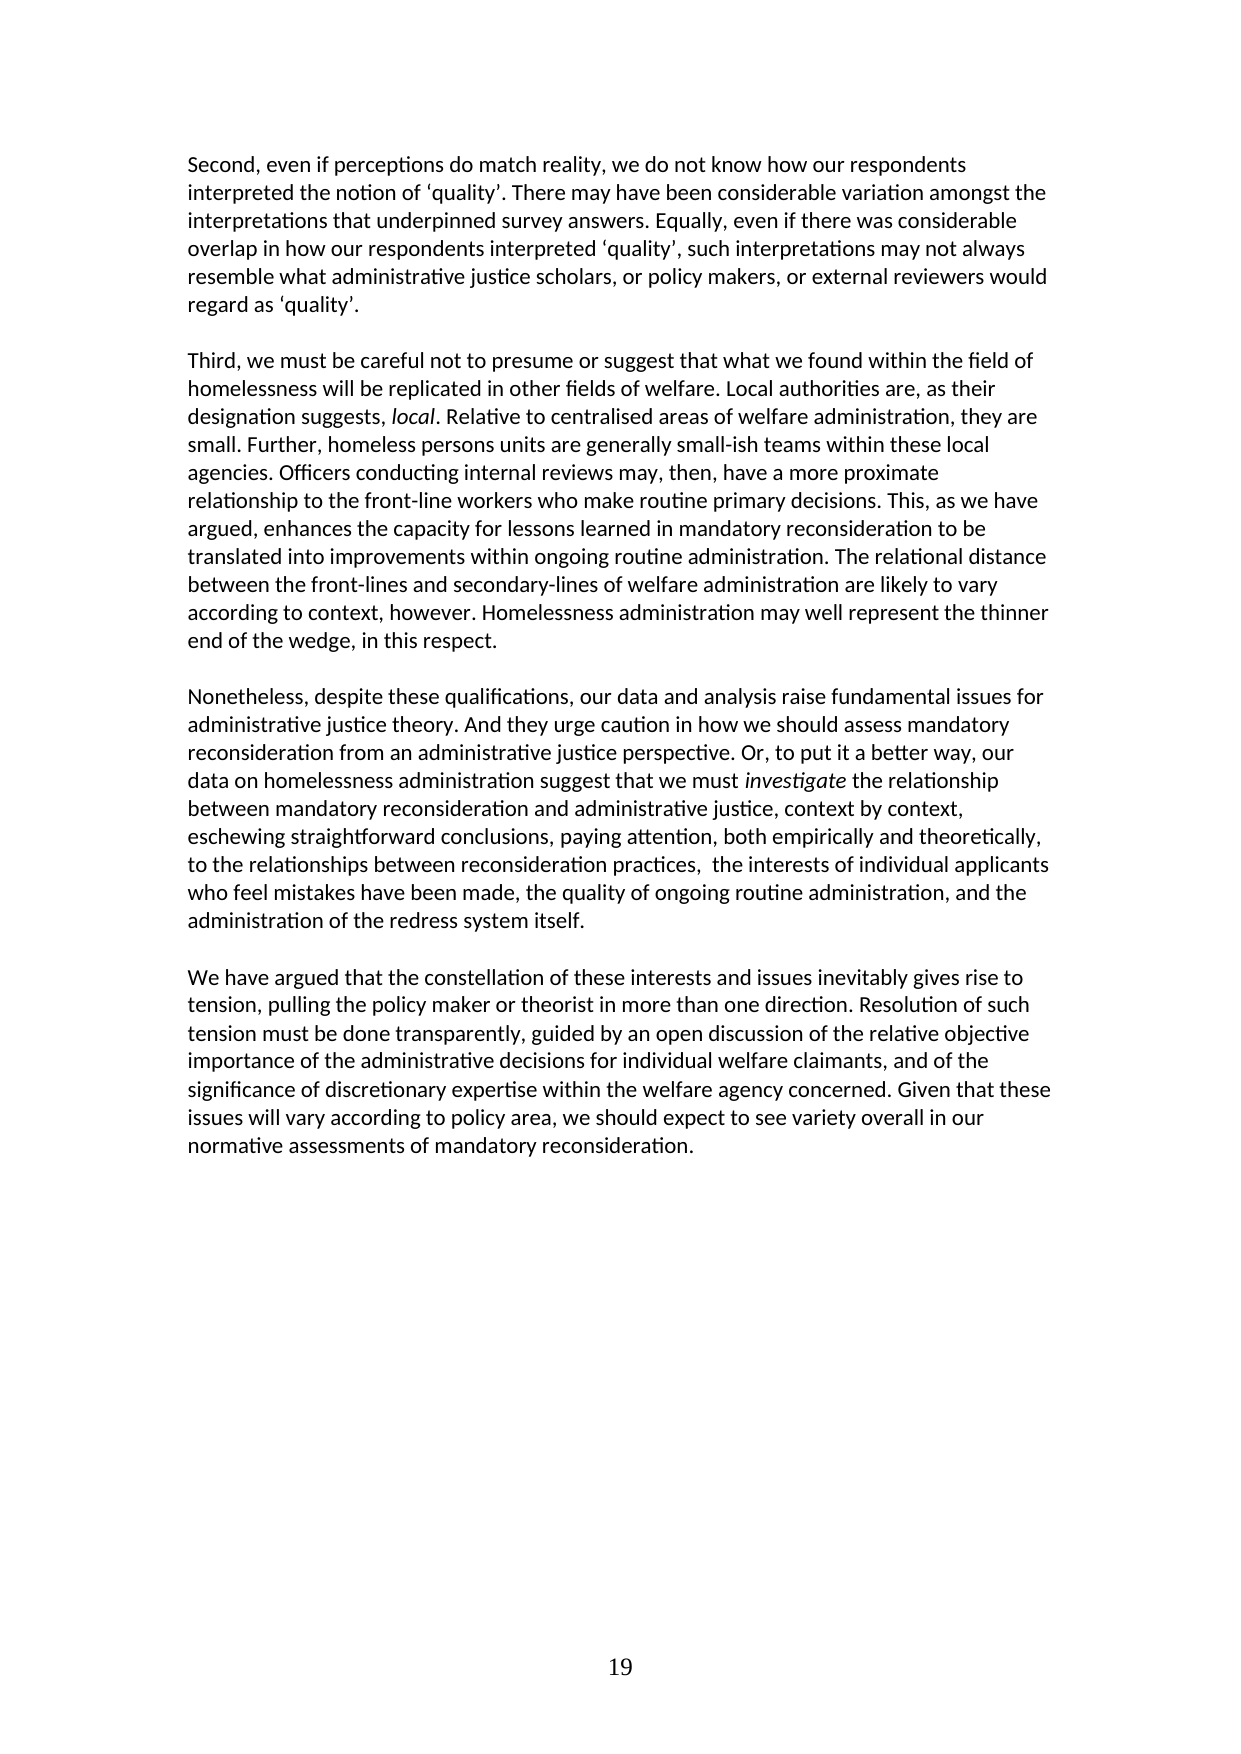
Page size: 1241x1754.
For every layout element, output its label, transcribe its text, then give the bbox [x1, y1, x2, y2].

text We have argued that the constellation of these interests and issues inevitably gives rise to tension, pulling the policy maker or theorist in more than one direction. Resolution of such tension must be done transparently, guided by an open discussion of the relative objective importance of the administrative decisions for individual welfare claimants, and of the significance of discretionary expertise within the welfare agency concerned. Given that these issues will vary according to policy area, we should expect to see variety overall in our normative assessments of mandatory reconsideration. [187, 963, 1053, 1159]
text Second, even if perceptions do match reality, we do not know how our respondents interpreted the notion of ‘quality’. There may have been considerable variation amongst the interpretations that underpinned survey answers. Equally, even if there was considerable overlap in how our respondents interpreted ‘quality’, such interpretations may not always resemble what administrative justice scholars, or policy makers, or external reviewers would regard as ‘quality’. [187, 150, 1053, 318]
text Third, we must be careful not to presume or suggest that what we found within the field of homelessness will be replicated in other fields of welfare. Local authorities are, as their designation suggests, local. Relative to centralised areas of welfare administration, they are small. Further, homeless persons units are generally small-ish teams within these local agencies. Officers conducting internal reviews may, then, have a more proximate relationship to the front-line workers who make routine primary decisions. This, as we have argued, enhances the capacity for lessons learned in mandatory reconsideration to be translated into improvements within ongoing routine administration. The relational distance between the front-lines and secondary-lines of welfare administration are likely to vary according to context, however. Homelessness administration may well represent the thinner end of the wedge, in this respect. [187, 346, 1053, 654]
text Nonetheless, despite these qualifications, our data and analysis raise fundamental issues for administrative justice theory. And they urge caution in how we should assess mandatory reconsideration from an administrative justice perspective. Or, to put it a better way, our data on homelessness administration suggest that we must investigate the relationship between mandatory reconsideration and administrative justice, context by context, eschewing straightforward conclusions, paying attention, both empirically and theoretically, to the relationships between reconsideration practices, the interests of individual applicants who feel mistakes have been made, the quality of ongoing routine administration, and the administration of the redress system itself. [187, 682, 1053, 934]
